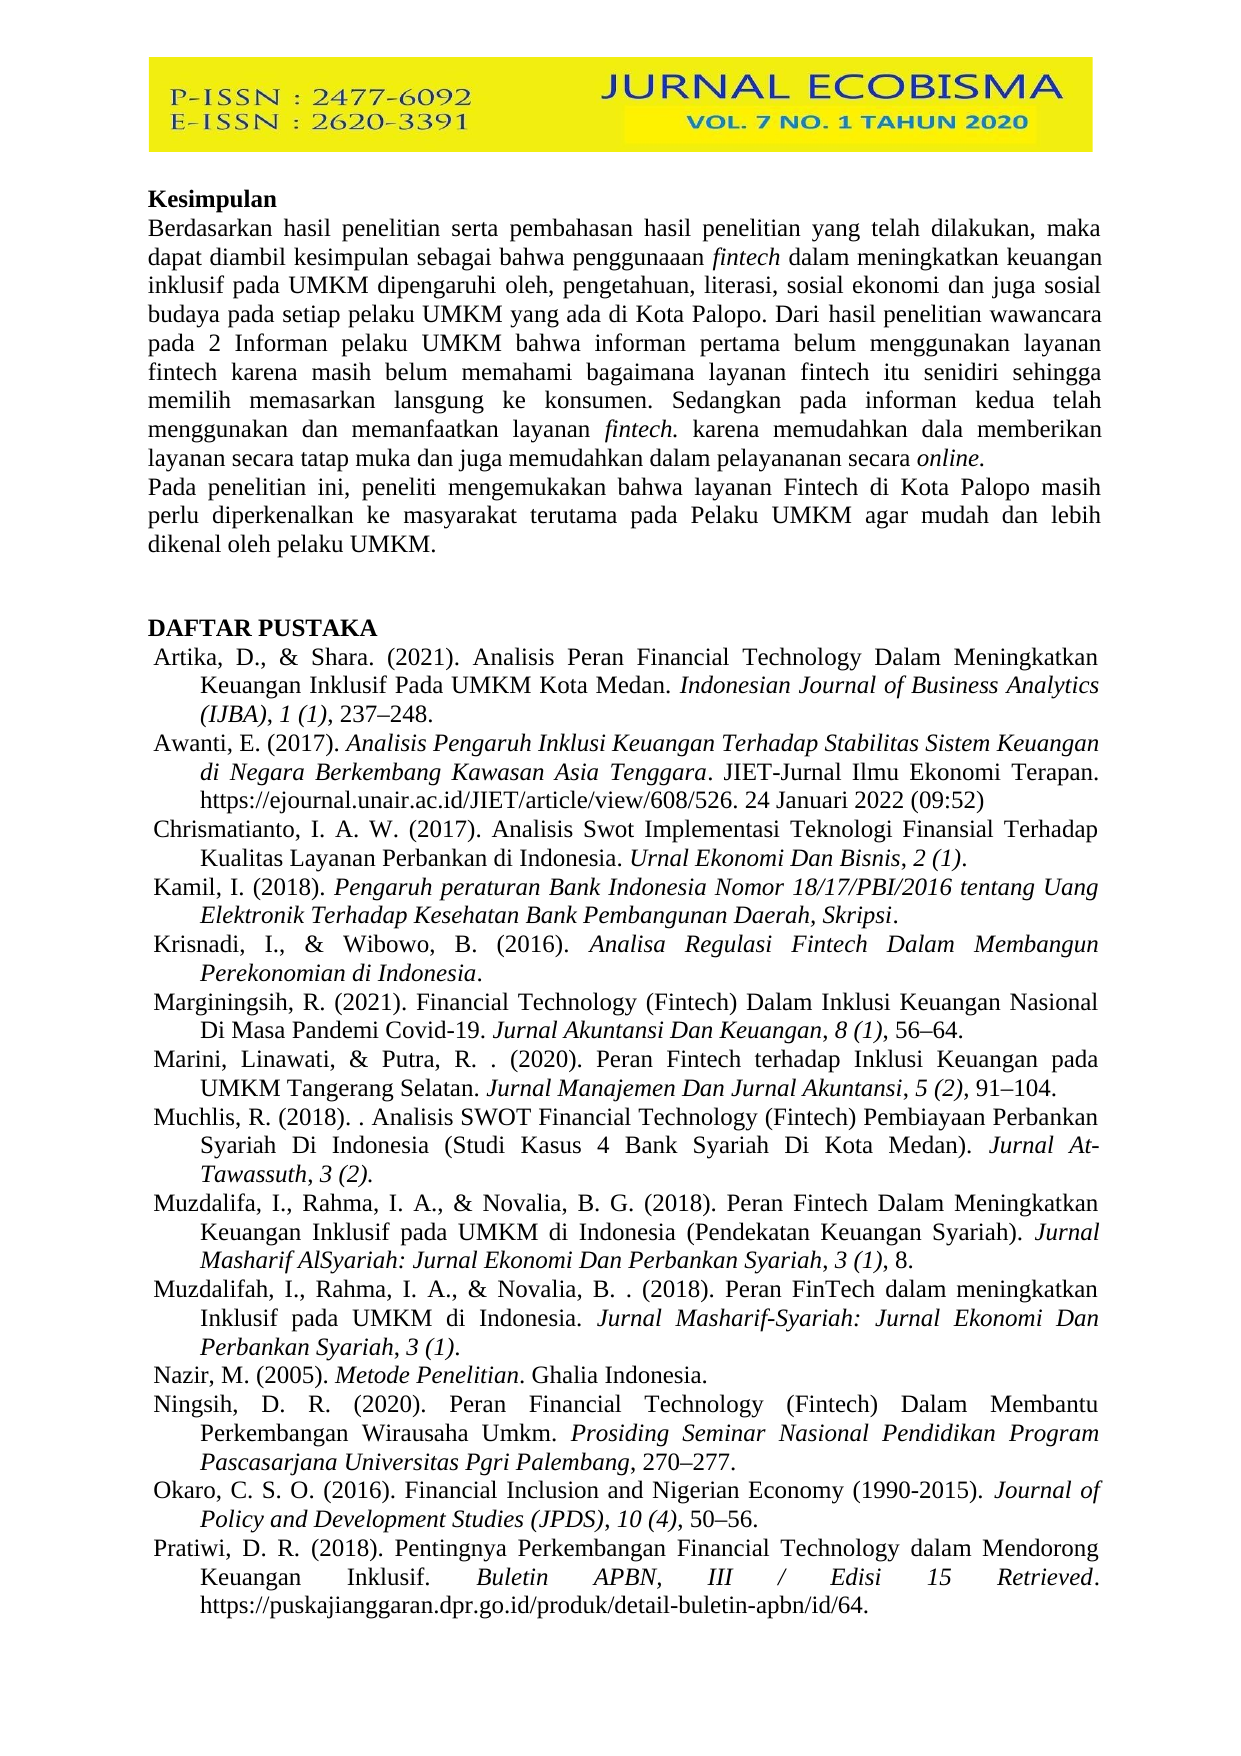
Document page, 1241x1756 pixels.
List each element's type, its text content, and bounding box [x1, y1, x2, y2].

text Ningsih, D. R. (2020). Peran Financial Technology (Fintech) Dalam Membantu Perkembangan Wirausaha Umkm. Prosiding Seminar Nasional Pendidikan Program Pascasarjana Universitas Pgri Palembang, 270–277. [153, 1389, 1099, 1476]
text Muzdalifa, I., Rahma, I. A., & Novalia, B. G. (2018). Peran Fintech Dalam Meningkatkan Keuangan Inklusif pada UMKM di Indonesia (Pendekatan Keuangan Syariah). Jurnal Masharif AlSyariah: Jurnal Ekonomi Dan Perbankan Syariah, 3 (1), 8. [153, 1188, 1099, 1274]
text Pada penelitian ini, peneliti mengemukakan bahwa layanan Fintech di Kota Palopo masih perlu diperkenalkan ke masyarakat terutama pada Pelaku UMKM agar mudah dan lebih dikenal oleh pelaku UMKM. [148, 472, 1102, 558]
text Krisnadi, I., & Wibowo, B. (2016). Analisa Regulasi Fintech Dalam Membangun Perekonomian di Indonesia. [153, 929, 1099, 987]
text Awanti, E. (2017). Analisis Pengaruh Inklusi Keuangan Terhadap Stabilitas Sistem Keuangan di Negara Berkembang Kawasan Asia Tenggara. JIET-Jurnal Ilmu Ekonomi Terapan. https://ejournal.unair.ac.id/JIET/article/view/608/526. 24 Januari 2022 (09:52) [153, 728, 1099, 814]
subtitle DAFTAR PUSTAKA [148, 613, 1171, 642]
text Nazir, M. (2005). Metode Penelitian. Ghalia Indonesia. [153, 1361, 1099, 1389]
subtitle Kesimpulan [148, 184, 1171, 213]
text Okaro, C. S. O. (2016). Financial Inclusion and Nigerian Economy (1990-2015). Journal of Policy and Development Studies (JPDS), 10 (4), 50–56. [153, 1476, 1099, 1533]
picture [148, 57, 1093, 152]
text Muzdalifah, I., Rahma, I. A., & Novalia, B. . (2018). Peran FinTech dalam meningkatkan Inklusif pada UMKM di Indonesia. Jurnal Masharif-Syariah: Jurnal Ekonomi Dan Perbankan Syariah, 3 (1). [153, 1274, 1099, 1361]
text Artika, D., & Shara. (2021). Analisis Peran Financial Technology Dalam Meningkatkan Keuangan Inklusif Pada UMKM Kota Medan. Indonesian Journal of Business Analytics (IJBA), 1 (1), 237–248. [153, 642, 1099, 728]
text Marginingsih, R. (2021). Financial Technology (Fintech) Dalam Inklusi Keuangan Nasional Di Masa Pandemi Covid-19. Jurnal Akuntansi Dan Keuangan, 8 (1), 56–64. [153, 987, 1099, 1044]
text Muchlis, R. (2018). . Analisis SWOT Financial Technology (Fintech) Pembiayaan Perbankan Syariah Di Indonesia (Studi Kasus 4 Bank Syariah Di Kota Medan). Jurnal At-Tawassuth, 3 (2). [153, 1102, 1099, 1188]
text Pratiwi, D. R. (2018). Pentingnya Perkembangan Financial Technology dalam Mendorong Keuangan Inklusif. Buletin APBN, III / Edisi 15 Retrieved. https://puskajianggaran.dpr.go.id/produk/detail-buletin-apbn/id/64. [153, 1533, 1099, 1619]
text Berdasarkan hasil penelitian serta pembahasan hasil penelitian yang telah dilakukan, maka dapat diambil kesimpulan sebagai bahwa penggunaaan fintech dalam meningkatkan keuangan inklusif pada UMKM dipengaruhi oleh, pengetahuan, literasi, sosial ekonomi dan juga sosial budaya pada setiap pelaku UMKM yang ada di Kota Palopo. Dari hasil penelitian wawancara pada 2 Informan pelaku UMKM bahwa informan pertama belum menggunakan layanan fintech karena masih belum memahami bagaimana layanan fintech itu senidiri sehingga memilih memasarkan lansgung ke konsumen. Sedangkan pada informan kedua telah menggunakan dan memanfaatkan layanan fintech. karena memudahkan dala memberikan layanan secara tatap muka dan juga memudahkan dalam pelayananan secara online. [148, 213, 1102, 472]
text Marini, Linawati, & Putra, R. . (2020). Peran Fintech terhadap Inklusi Keuangan pada UMKM Tangerang Selatan. Jurnal Manajemen Dan Jurnal Akuntansi, 5 (2), 91–104. [153, 1044, 1099, 1102]
text Chrismatianto, I. A. W. (2017). Analisis Swot Implementasi Teknologi Finansial Terhadap Kualitas Layanan Perbankan di Indonesia. Urnal Ekonomi Dan Bisnis, 2 (1). [153, 814, 1099, 872]
text Kamil, I. (2018). Pengaruh peraturan Bank Indonesia Nomor 18/17/PBI/2016 tentang Uang Elektronik Terhadap Kesehatan Bank Pembangunan Daerah, Skripsi. [153, 872, 1099, 929]
